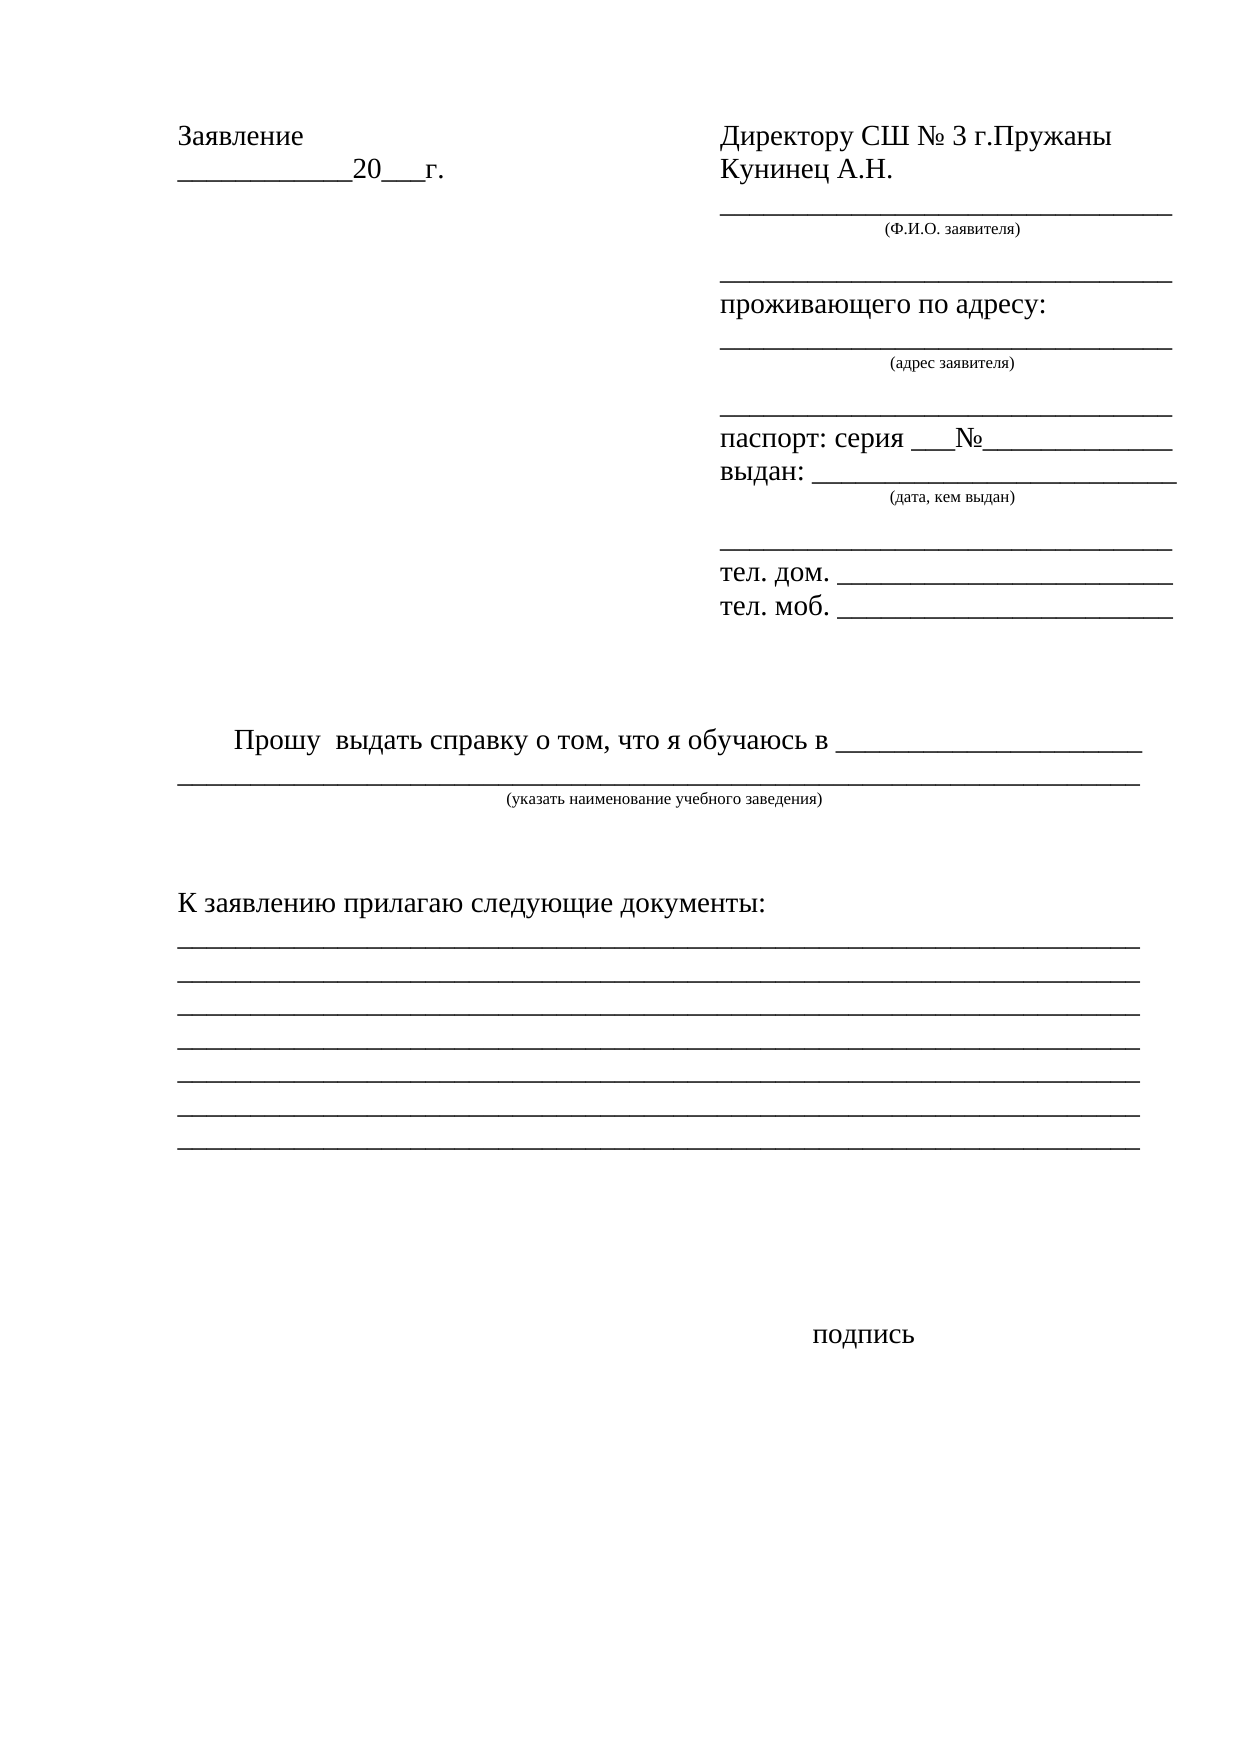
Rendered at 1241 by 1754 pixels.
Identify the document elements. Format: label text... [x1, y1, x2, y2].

text __________________________________________________________________ [177, 1052, 1152, 1086]
text __________________________________________________________________ [177, 1019, 1152, 1052]
text __________________________________________________________________ [177, 952, 1152, 985]
table_header Заявление ____________20___г. [166, 118, 709, 655]
text (указать наименование учебного заведения) [177, 789, 1152, 822]
text Прошу выдать справку о том, что я обучаюсь в _____________________ [177, 722, 1152, 755]
text К заявлению прилагаю следующие документы: [177, 885, 1152, 918]
text __________________________________________________________________ [177, 1119, 1152, 1153]
text __________________________________________________________________ [177, 755, 1152, 789]
text __________________________________________________________________ [177, 918, 1152, 952]
table_header Директору СШ № 3 г.Пружаны Кунинец А.Н. _______________________________ (Ф.И.О. заявителя) _______________________________ проживающего по адресу: _______________________________ (адрес заявителя) _______________________________ паспорт: серия ___№_____________ выдан: _________________________ (дата, кем выдан) _______________________________ тел. дом. _______________________ тел. моб. _______________________ [709, 118, 1196, 655]
text подпись [812, 1316, 1152, 1349]
text __________________________________________________________________ [177, 985, 1152, 1019]
text __________________________________________________________________ [177, 1086, 1152, 1119]
